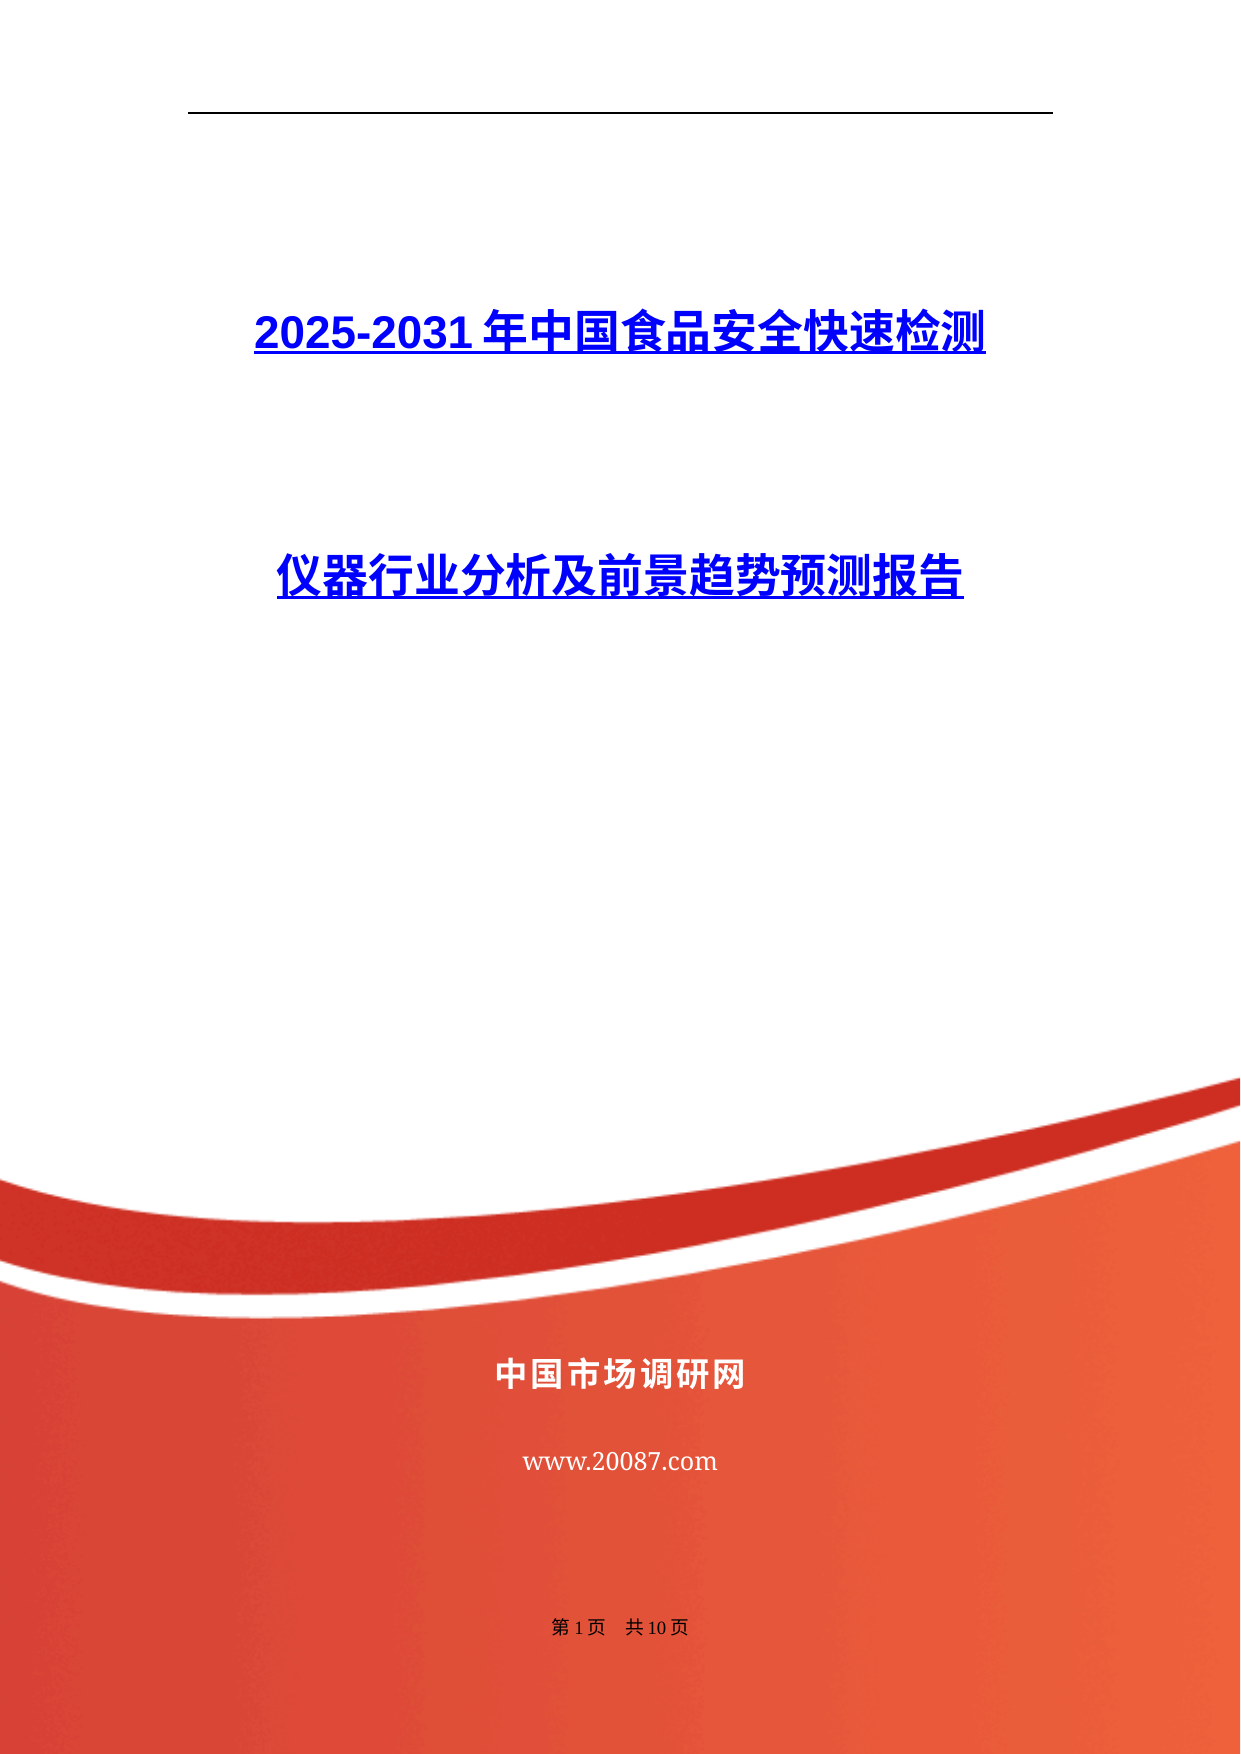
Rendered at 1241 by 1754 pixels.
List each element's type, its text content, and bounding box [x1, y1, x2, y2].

picture [0, 1006, 1241, 1754]
subtitle 中国市场调研网 [187, 1339, 1053, 1404]
text www.20087.com [187, 1428, 1053, 1493]
table_header 2025-2031年中国食品安全快速检测仪器行业分析及前景趋势预测报告 [188, 207, 1053, 773]
